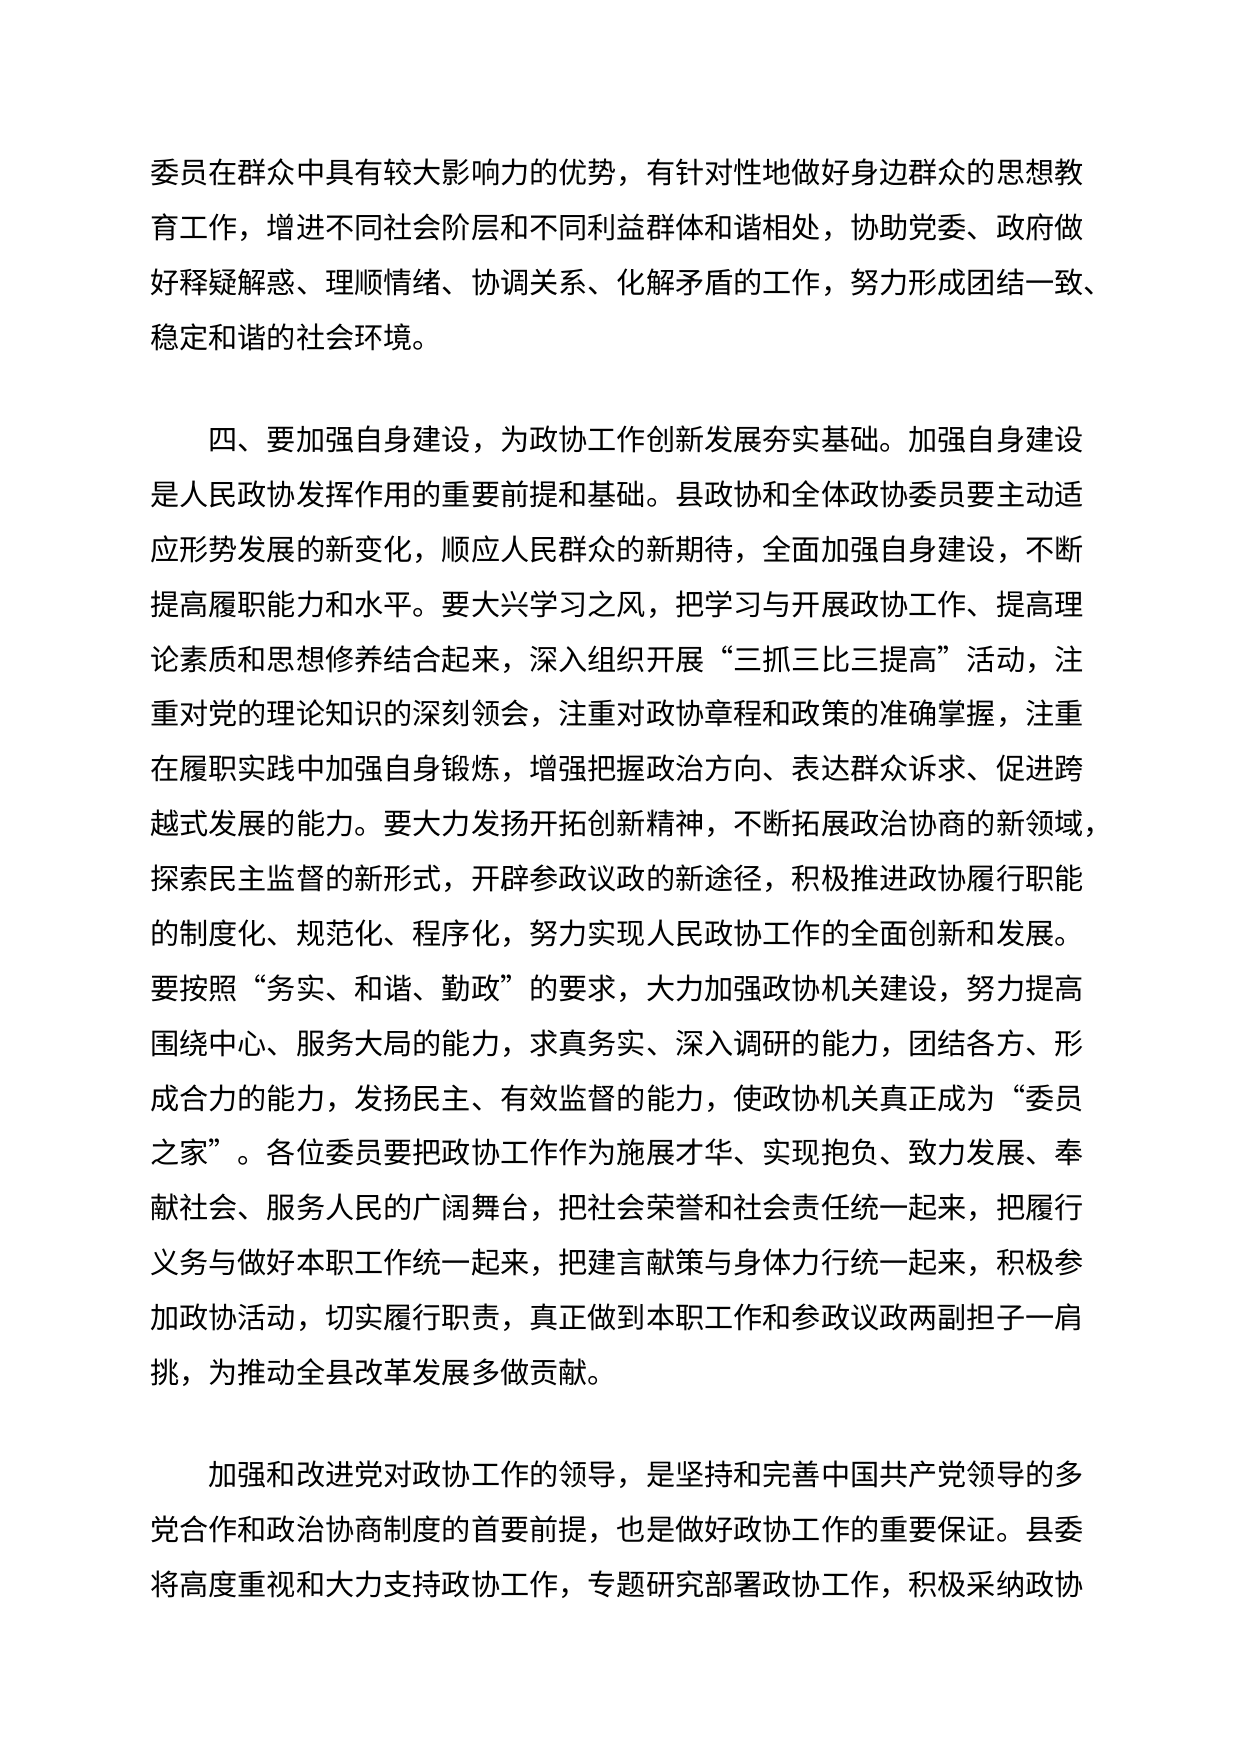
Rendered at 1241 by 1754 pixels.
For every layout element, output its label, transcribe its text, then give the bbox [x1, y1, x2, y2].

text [150, 150, 1090, 357]
text 四、要加强自身建设，为政协工作创新发展夯实基础。加强自身建设是人民政协发挥作用的重要前提和基础。县政协和全体政协委员要主动适应形势发展的新变化，顺应人民群众的新期待，全面加强自身建设，不断提高履职能力和水平。要大兴学习之风，把学习与开展政协工作、提高理论素质和思想修养结合起来，深入组织开展“三抓三比三提高”活动，注重对党的理论知识的深刻领会，注重对政协章程和政策的准确掌握，注重在履职实践中加强自身锻炼，增强把握政治方向、表达群众诉求、促进跨越式发展的能力。要大力发扬开拓创新精神，不断拓展政治协商的新领域，探索民主监督的新形式，开辟参政议政的新途径，积极推进政协履行职能的制度化、规范化、程序化，努力实现人民政协工作的全面创新和发展。要按照“务实、和谐、勤政”的要求，大力加强政协机关建设，努力提高围绕中心、服务大局的能力，求真务实、深入调研的能力，团结各方、形成合力的能力，发扬民主、有效监督的能力，使政协机关真正成为“委员之家”。各位委员要把政协工作作为施展才华、实现抱负、致力发展、奉献社会、服务人民的广阔舞台，把社会荣誉和社会责任统一起来，把履行义务与做好本职工作统一起来，把建言献策与身体力行统一起来，积极参加政协活动，切实履行职责，真正做到本职工作和参政议政两副担子一肩挑，为推动全县改革发展多做贡献。 [150, 416, 1090, 1392]
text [150, 1451, 1090, 1603]
